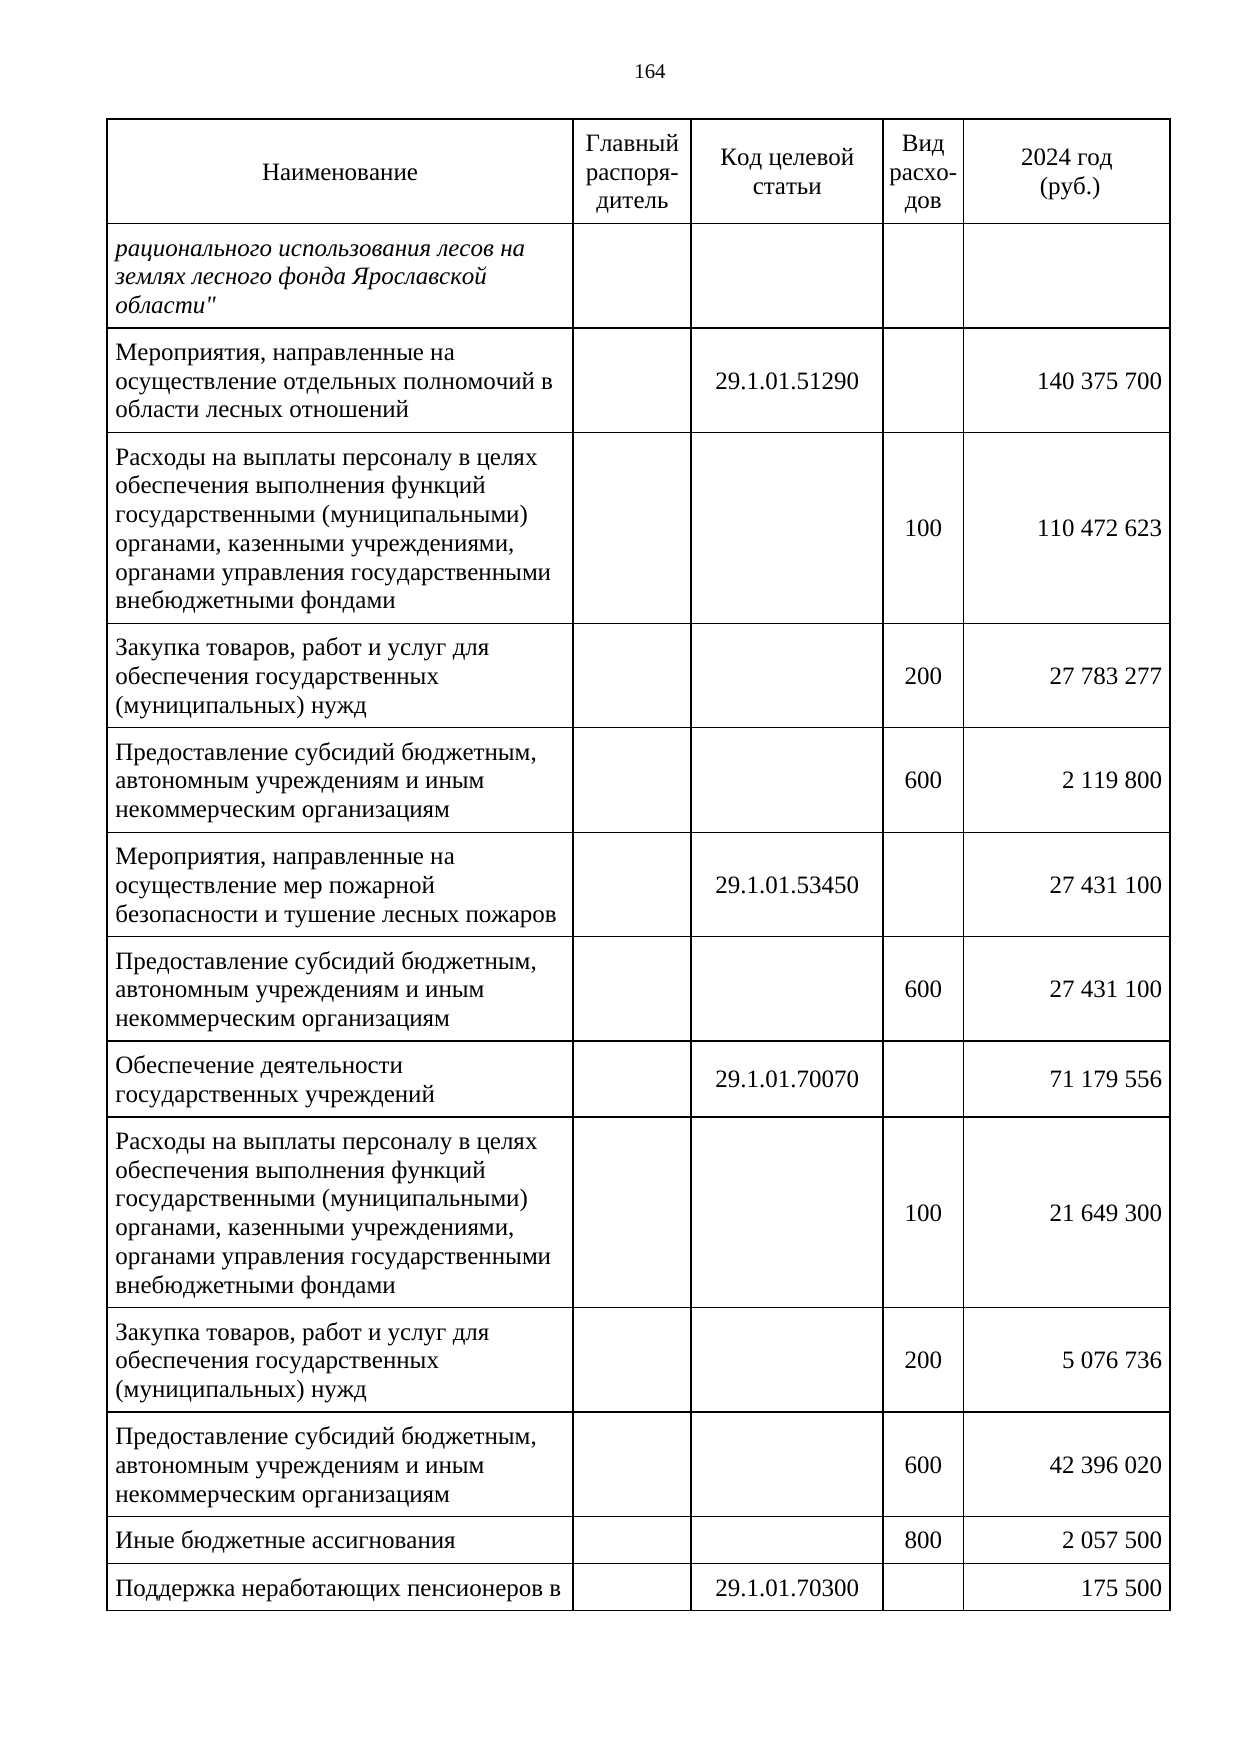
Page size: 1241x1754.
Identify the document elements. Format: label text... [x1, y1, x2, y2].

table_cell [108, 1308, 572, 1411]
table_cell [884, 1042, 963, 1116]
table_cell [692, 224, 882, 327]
table_header Наименование [108, 120, 572, 223]
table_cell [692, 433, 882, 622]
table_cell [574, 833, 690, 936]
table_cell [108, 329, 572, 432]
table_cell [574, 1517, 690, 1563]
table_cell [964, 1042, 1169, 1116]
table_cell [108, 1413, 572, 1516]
table_header [884, 120, 963, 223]
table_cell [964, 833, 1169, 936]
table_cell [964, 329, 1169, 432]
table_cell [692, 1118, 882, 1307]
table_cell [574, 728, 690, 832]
table_header [692, 120, 882, 223]
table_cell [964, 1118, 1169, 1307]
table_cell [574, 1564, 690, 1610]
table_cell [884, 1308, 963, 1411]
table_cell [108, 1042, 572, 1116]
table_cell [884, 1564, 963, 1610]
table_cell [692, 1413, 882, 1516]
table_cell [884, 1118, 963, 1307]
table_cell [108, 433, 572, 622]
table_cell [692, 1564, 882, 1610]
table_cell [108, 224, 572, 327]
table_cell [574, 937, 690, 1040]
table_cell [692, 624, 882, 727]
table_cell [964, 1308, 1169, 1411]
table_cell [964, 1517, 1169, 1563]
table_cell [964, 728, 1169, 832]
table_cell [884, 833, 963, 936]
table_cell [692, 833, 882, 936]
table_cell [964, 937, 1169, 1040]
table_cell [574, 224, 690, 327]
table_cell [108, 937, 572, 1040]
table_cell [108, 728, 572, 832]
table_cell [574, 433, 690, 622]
table_header [964, 120, 1169, 223]
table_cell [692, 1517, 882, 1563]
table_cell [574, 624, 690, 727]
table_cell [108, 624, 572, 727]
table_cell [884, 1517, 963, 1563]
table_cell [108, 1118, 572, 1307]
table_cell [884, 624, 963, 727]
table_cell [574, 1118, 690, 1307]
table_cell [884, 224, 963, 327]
table_header [574, 120, 690, 223]
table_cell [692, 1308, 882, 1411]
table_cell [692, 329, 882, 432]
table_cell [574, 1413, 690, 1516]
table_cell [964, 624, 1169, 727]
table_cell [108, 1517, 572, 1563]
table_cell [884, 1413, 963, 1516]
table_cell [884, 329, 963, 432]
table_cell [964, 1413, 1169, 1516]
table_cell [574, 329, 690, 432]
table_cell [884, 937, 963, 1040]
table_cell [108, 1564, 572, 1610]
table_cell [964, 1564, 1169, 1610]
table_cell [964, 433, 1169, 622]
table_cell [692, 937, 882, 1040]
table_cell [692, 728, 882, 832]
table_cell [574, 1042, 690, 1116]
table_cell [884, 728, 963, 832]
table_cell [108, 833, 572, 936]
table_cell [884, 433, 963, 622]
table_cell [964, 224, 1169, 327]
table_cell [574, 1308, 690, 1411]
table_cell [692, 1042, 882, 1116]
